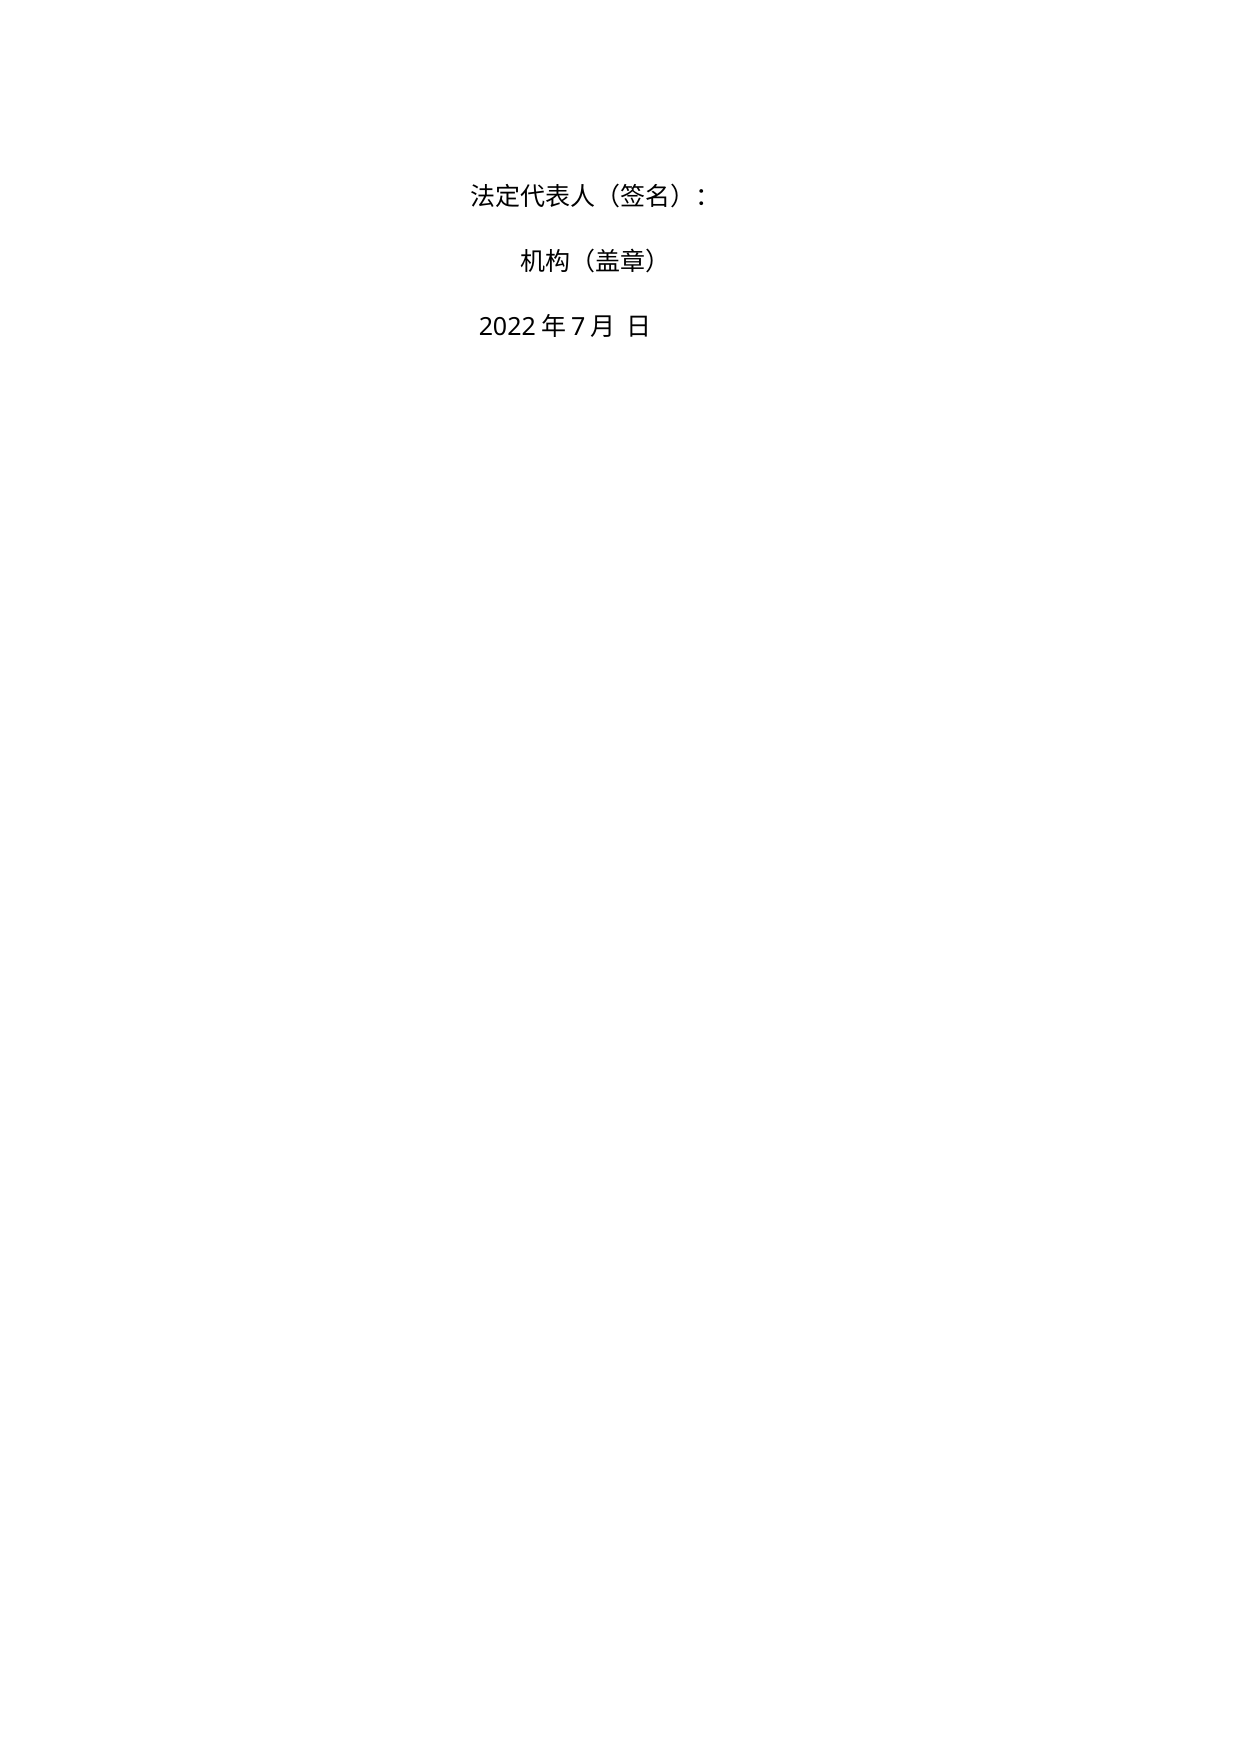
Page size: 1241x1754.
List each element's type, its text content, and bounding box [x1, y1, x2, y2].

text 机构（盖章） [187, 227, 953, 292]
text 2022年7月 日 [187, 292, 890, 357]
text 法定代表人（签名）： [187, 162, 953, 227]
